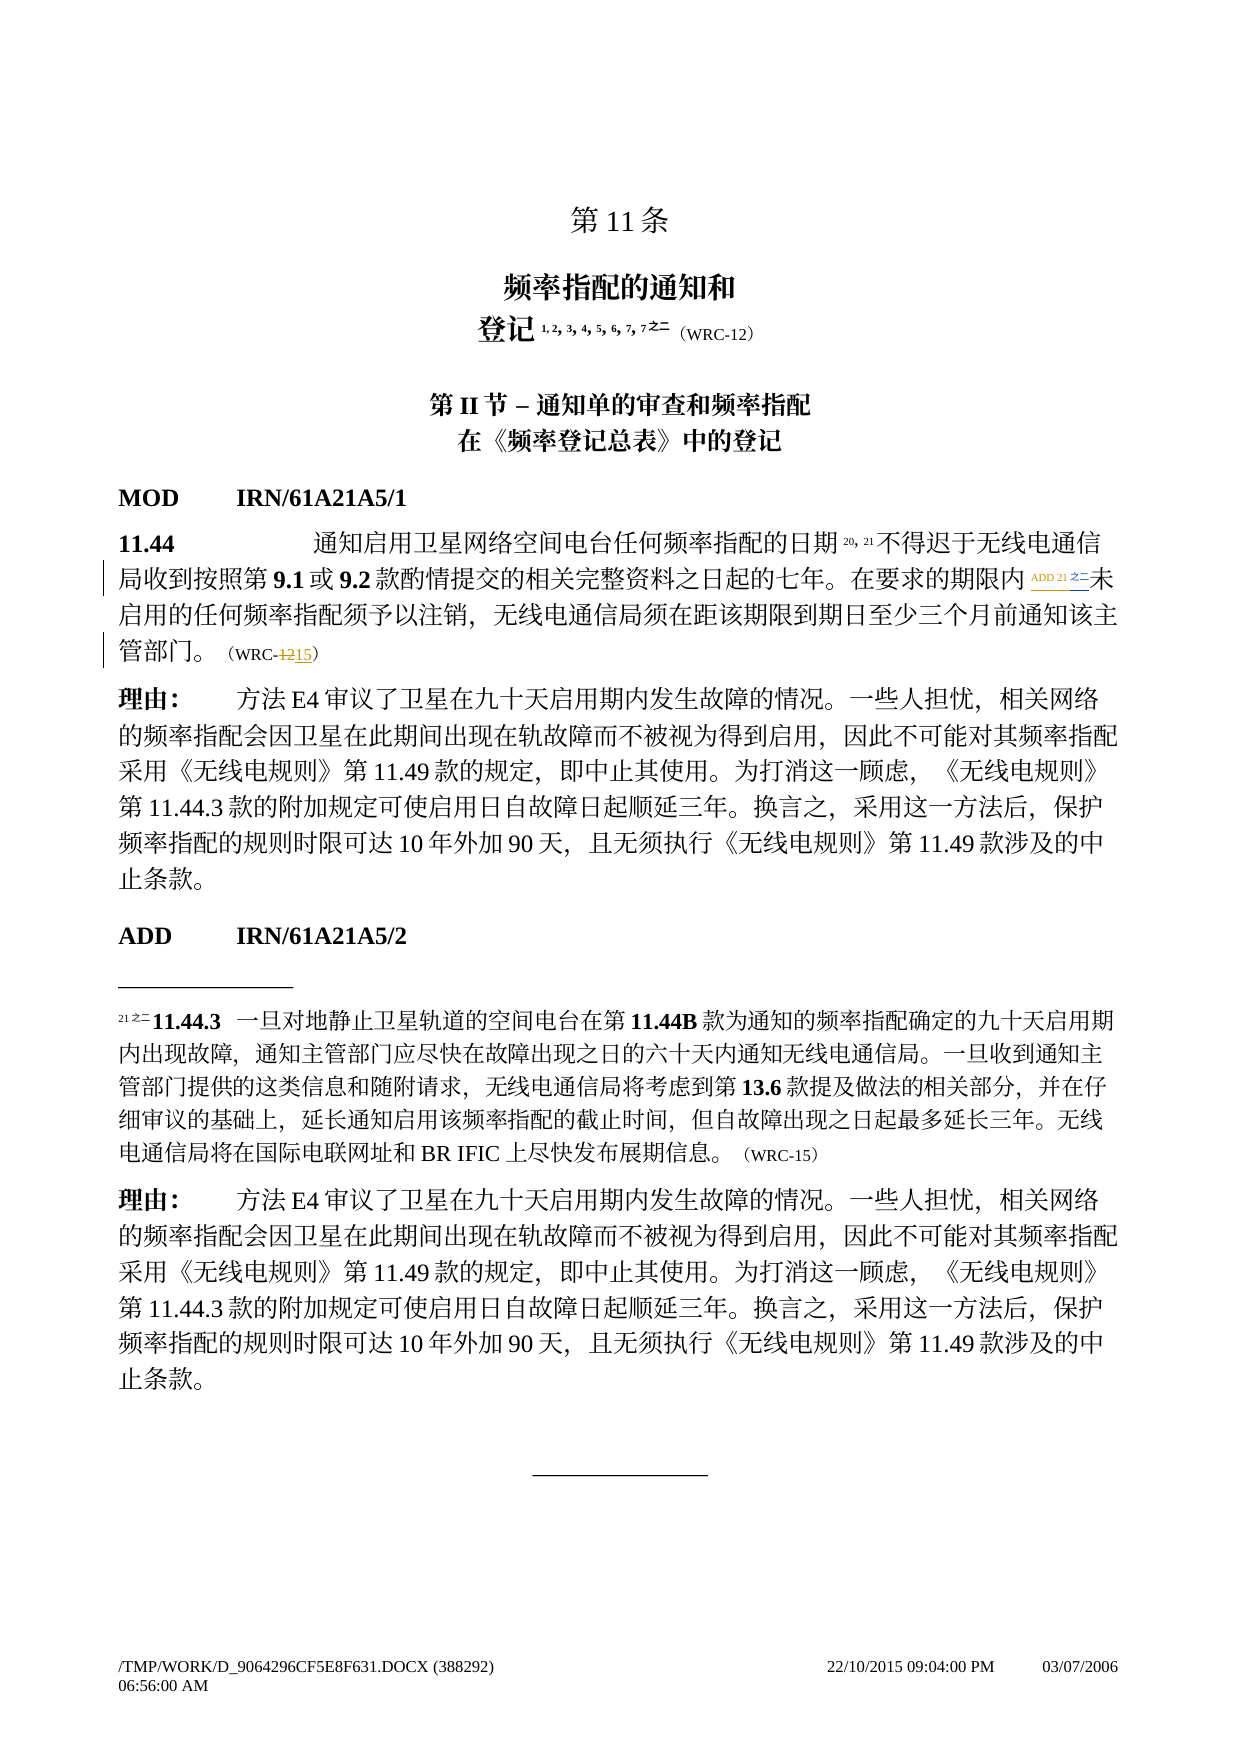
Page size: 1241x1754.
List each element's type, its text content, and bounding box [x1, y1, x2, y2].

text ADD IRN/61A21A5/2 [118, 921, 1122, 949]
text ______________ [118, 962, 1122, 991]
text MOD IRN/61A21A5/1 [118, 483, 1122, 511]
text ______________ [118, 1450, 1122, 1478]
text 21之二11.44.3 一旦对地静止卫星轨道的空间电台在第11.44B款为通知的频率指配确定的九十天启用期内出现故障，通知主管部门应尽快在故障出现之日的六十天内通知无线电通信局。一旦收到通知主管部门提供的这类信息和随附请求，无线电通信局将考虑到第13.6款提及做法的相关部分，并在仔细审议的基础上，延长通知启用该频率指配的截止时间，但自故障出现之日起最多延长三年。无线电通信局将在国际电联网址和BR IFIC上尽快发布展期信息。（WRC-15） [118, 1003, 1122, 1168]
text 11.44 通知启用卫星网络空间电台任何频率指配的日期20, 21不得迟于无线电通信局收到按照第9.1或9.2款酌情提交的相关完整资料之日起的七年。在要求的期限内未启用的任何频率指配须予以注销，无线电通信局须在距该期限到期日至少三个月前通知该主管部门。（WRC-） [118, 524, 1122, 668]
title 频率指配的通知和 登记1, 2, 3, 4, 5, 6, 7, 7之二（WRC-12） [118, 264, 1122, 348]
text 理由： 方法E4审议了卫星在九十天启用期内发生故障的情况。一些人担忧，相关网络的频率指配会因卫星在此期间出现在轨故障而不被视为得到启用，因此不可能对其频率指配采用《无线电规则》第11.49款的规定，即中止其使用。为打消这一顾虑，《无线电规则》第11.44.3款的附加规定可使启用日自故障日起顺延三年。换言之，采用这一方法后，保护频率指配的规则时限可达10年外加90天，且无须执行《无线电规则》第11.49款涉及的中止条款。 [118, 1180, 1122, 1396]
text 第11条 [118, 198, 1122, 239]
text 理由： 方法E4审议了卫星在九十天启用期内发生故障的情况。一些人担忧，相关网络的频率指配会因卫星在此期间出现在轨故障而不被视为得到启用，因此不可能对其频率指配采用《无线电规则》第11.49款的规定，即中止其使用。为打消这一顾虑，《无线电规则》第11.44.3款的附加规定可使启用日自故障日起顺延三年。换言之，采用这一方法后，保护频率指配的规则时限可达10年外加90天，且无须执行《无线电规则》第11.49款涉及的中止条款。 [118, 680, 1122, 896]
text 第II节 – 通知单的审查和频率指配 在《频率登记总表》中的登记 [118, 386, 1122, 458]
